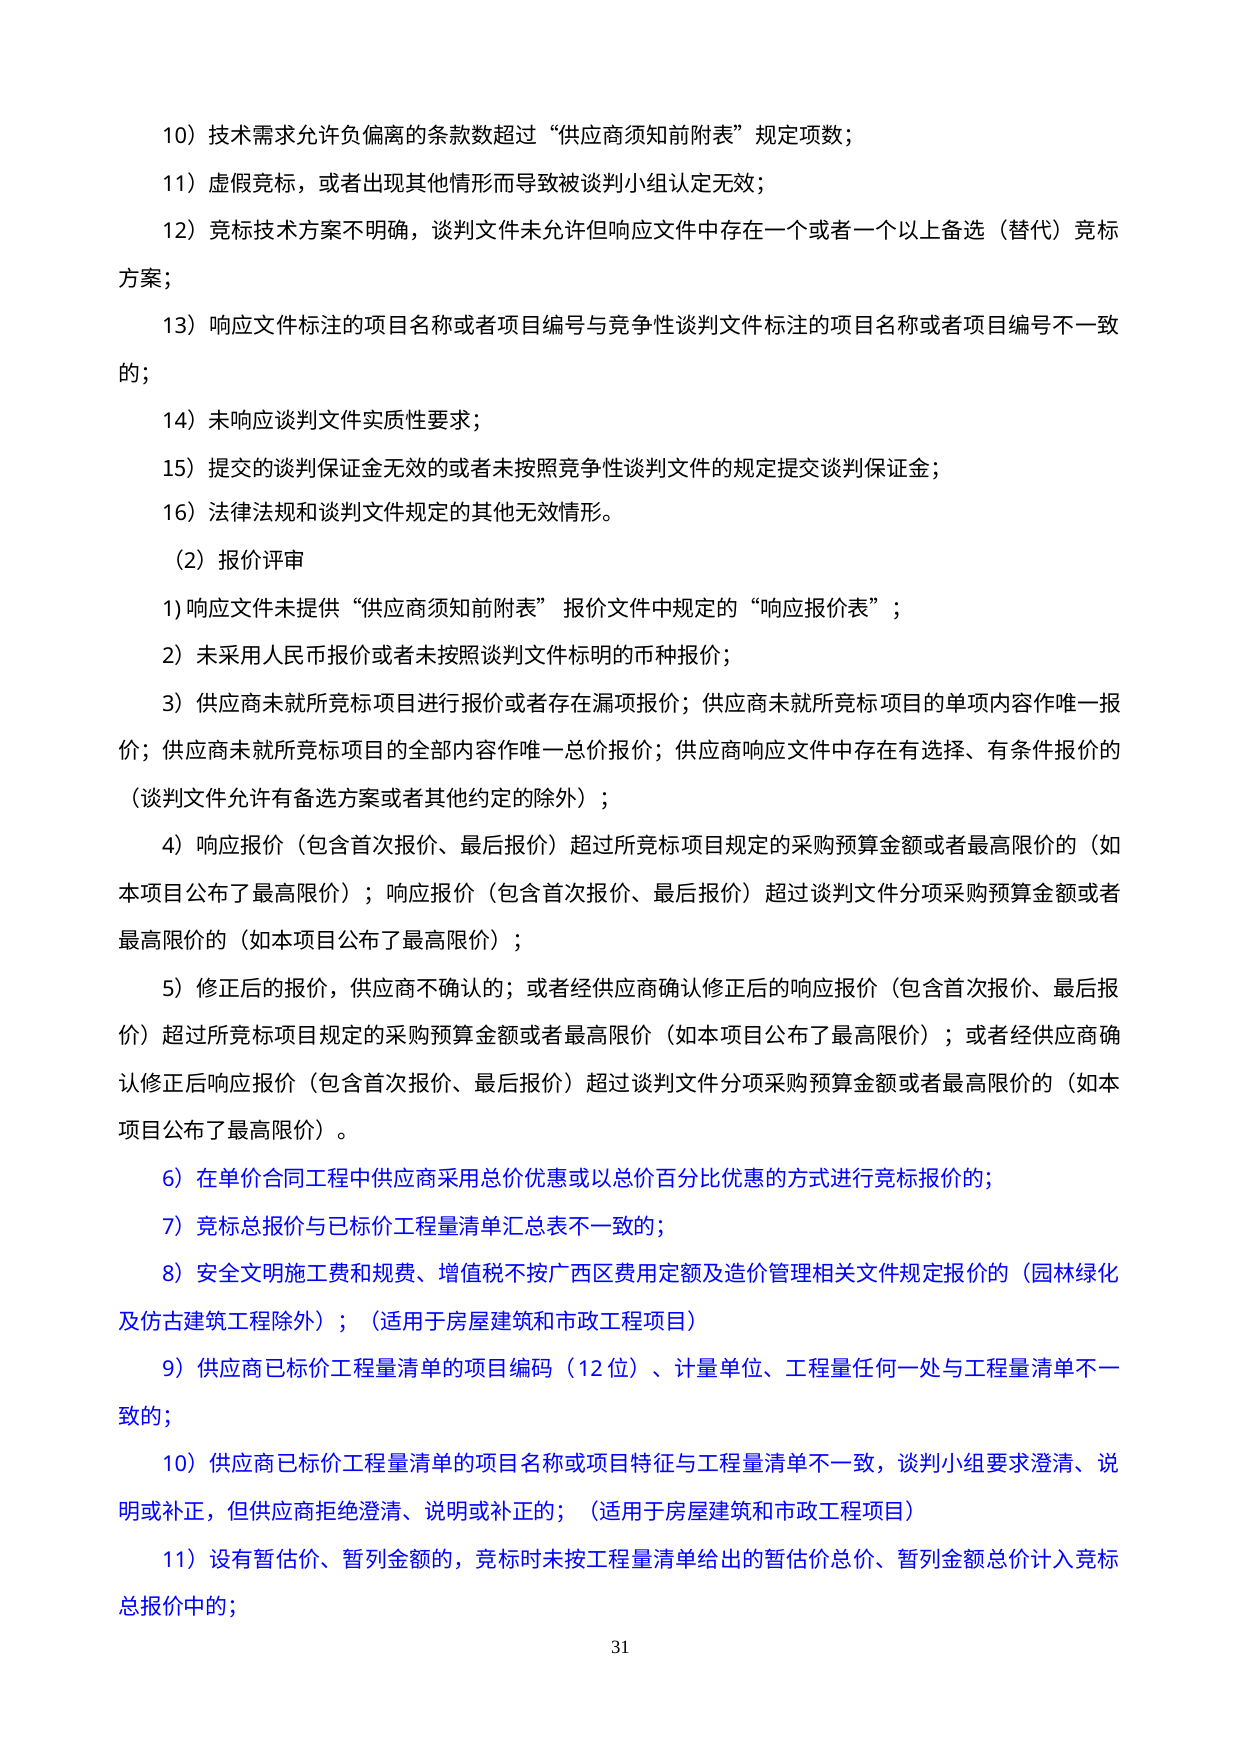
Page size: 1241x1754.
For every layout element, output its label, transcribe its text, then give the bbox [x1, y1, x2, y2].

text 4）响应报价（包含首次报价、最后报价）超过所竞标项目规定的采购预算金额或者最高限价的（如本项目公布了最高限价）；响应报价（包含首次报价、最后报价）超过谈判文件分项采购预算金额或者最高限价的（如本项目公布了最高限价）； [118, 828, 1122, 955]
text 3）供应商未就所竞标项目进行报价或者存在漏项报价；供应商未就所竞标项目的单项内容作唯一报价；供应商未就所竞标项目的全部内容作唯一总价报价；供应商响应文件中存在有选择、有条件报价的（谈判文件允许有备选方案或者其他约定的除外）； [118, 686, 1122, 812]
text 8）安全文明施工费和规费、增值税不按广西区费用定额及造价管理相关文件规定报价的（园林绿化及仿古建筑工程除外）；（适用于房屋建筑和市政工程项目） [118, 1256, 1122, 1336]
text 11）虚假竞标，或者出现其他情形而导致被谈判小组认定无效； [118, 166, 1122, 197]
text 10）供应商已标价工程量清单的项目名称或项目特征与工程量清单不一致，谈判小组要求澄清、说明或补正，但供应商拒绝澄清、说明或补正的；（适用于房屋建筑和市政工程项目） [118, 1446, 1122, 1526]
text 9）供应商已标价工程量清单的项目编码（12位）、计量单位、工程量任何一处与工程量清单不一致的； [118, 1351, 1122, 1431]
text 11）设有暂估价、暂列金额的，竞标时未按工程量清单给出的暂估价总价、暂列金额总价计入竞标总报价中的； [118, 1542, 1122, 1621]
text （2）报价评审 [118, 543, 1122, 575]
text 12）竞标技术方案不明确，谈判文件未允许但响应文件中存在一个或者一个以上备选（替代）竞标方案； [118, 213, 1122, 293]
text 5）修正后的报价，供应商不确认的；或者经供应商确认修正后的响应报价（包含首次报价、最后报价）超过所竞标项目规定的采购预算金额或者最高限价（如本项目公布了最高限价）；或者经供应商确认修正后响应报价（包含首次报价、最后报价）超过谈判文件分项采购预算金额或者最高限价的（如本项目公布了最高限价）。 [118, 971, 1122, 1145]
text 7）竞标总报价与已标价工程量清单汇总表不一致的； [118, 1209, 1122, 1240]
text 14）未响应谈判文件实质性要求； [118, 403, 1122, 435]
text 10）技术需求允许负偏离的条款数超过“供应商须知前附表”规定项数； [118, 118, 1122, 150]
text 2）未采用人民币报价或者未按照谈判文件标明的币种报价； [118, 638, 1122, 670]
text 16）法律法规和谈判文件规定的其他无效情形。 [118, 495, 1122, 527]
text 13）响应文件标注的项目名称或者项目编号与竞争性谈判文件标注的项目名称或者项目编号不一致的； [118, 308, 1122, 388]
text 6）在单价合同工程中供应商采用总价优惠或以总价百分比优惠的方式进行竞标报价的； [118, 1161, 1122, 1193]
text 15）提交的谈判保证金无效的或者未按照竞争性谈判文件的规定提交谈判保证金； [118, 451, 1122, 483]
text 1) 响应文件未提供“供应商须知前附表” 报价文件中规定的“响应报价表”； [118, 591, 1122, 622]
